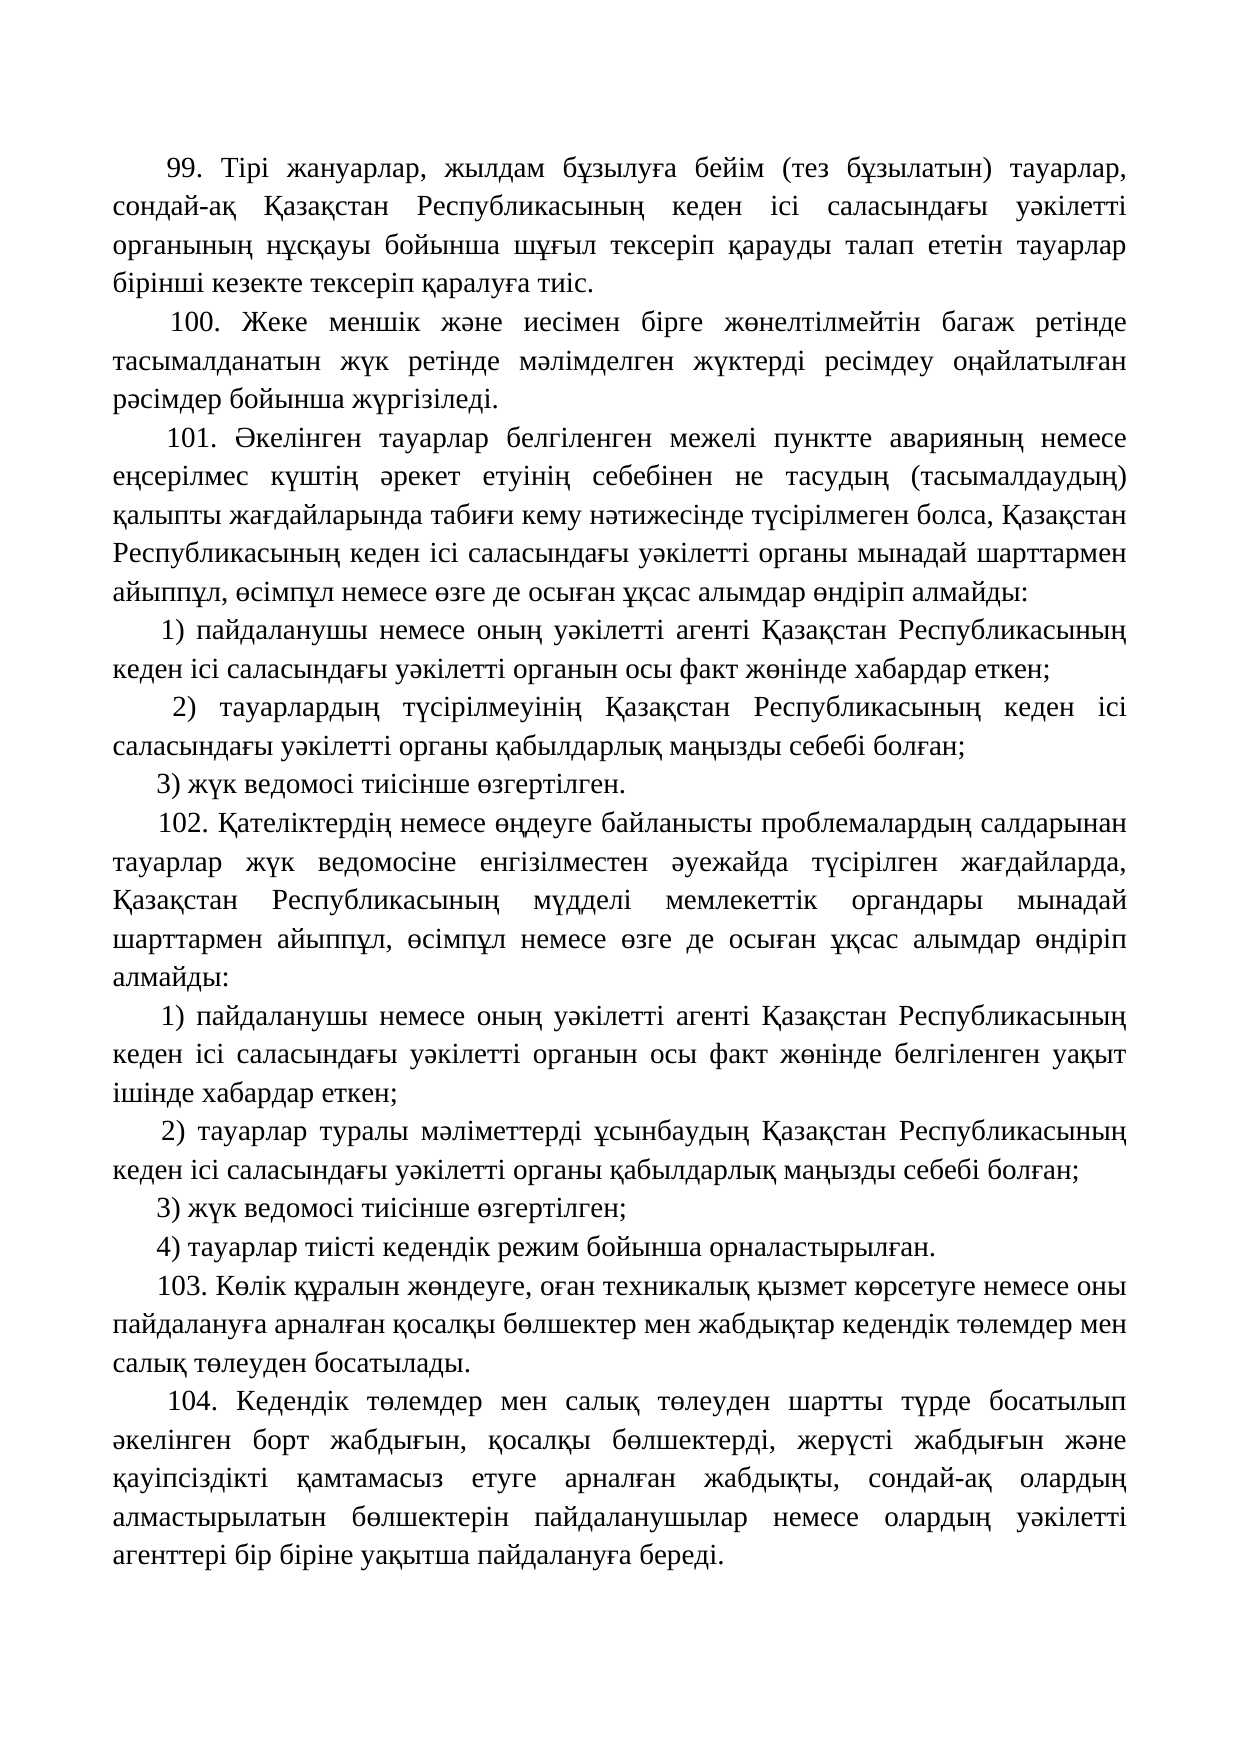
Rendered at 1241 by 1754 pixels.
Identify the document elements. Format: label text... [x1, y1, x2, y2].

text 100. Жеке меншік және иесімен бірге жөнелтілмейтін багаж ретінде тасымалданатын жүк ретінде мәлімделген жүктерді ресімдеу оңайлатылған рәсімдер бойынша жүргізіледі. [112, 304, 1128, 415]
text 4) тауарлар тиісті кедендік режим бойынша орналастырылған. [112, 1229, 1128, 1263]
text 103. Көлік құралын жөндеуге, оған техникалық қызмет көрсетуге немесе оны пайдалануға арналған қосалқы бөлшектер мен жабдықтар кедендік төлемдер мен салық төлеуден босатылады. [112, 1268, 1128, 1378]
text 3) жүк ведомосі тиісінше өзгертілген; [112, 1191, 1128, 1224]
text 104. Кедендік төлемдер мен салық төлеуден шартты түрде босатылып әкелінген борт жабдығын, қосалқы бөлшектерді, жерүсті жабдығын және қауіпсіздікті қамтамасыз етуге арналған жабдықты, сондай-ақ олардың алмастырылатын бөлшектерін пайдаланушылар немесе олардың уәкілетті агенттері бір біріне уақытша пайдалануға береді. [112, 1383, 1128, 1571]
text 1) пайдаланушы немесе оның уәкілетті агенті Қазақстан Республикасының кеден ісі саласындағы уәкілетті органын осы факт жөнінде хабардар еткен; [112, 612, 1128, 684]
text 1) пайдаланушы немесе оның уәкілетті агенті Қазақстан Республикасының кеден ісі саласындағы уәкілетті органын осы факт жөнінде белгіленген уақыт ішінде хабардар еткен; [112, 998, 1128, 1108]
text 102. Қателіктердің немесе өңдеуге байланысты проблемалардың салдарынан тауарлар жүк ведомосіне енгізілместен әуежайда түсірілген жағдайларда, Қазақстан Республикасының мүдделі мемлекеттік органдары мынадай шарттармен айыппұл, өсімпұл немесе өзге де осыған ұқсас алымдар өндіріп алмайды: [112, 805, 1128, 993]
text 2) тауарлардың түсірілмеуінің Қазақстан Республикасының кеден ісі саласындағы уәкілетті органы қабылдарлық маңызды себебі болған; [112, 689, 1128, 762]
text 99. Тірі жануарлар, жылдам бұзылуға бейім (тез бұзылатын) тауарлар, сондай-ақ Қазақстан Республикасының кеден ісі саласындағы уәкілетті органының нұсқауы бойынша шұғыл тексеріп қарауды талап ететін тауарлар бірінші кезекте тексеріп қаралуға тиіс. [112, 150, 1128, 299]
text 101. Әкелінген тауарлар белгіленген межелі пунктте аварияның немесе еңсерілмес күштің әрекет етуінің себебінен не тасудың (тасымалдаудың) қалыпты жағдайларында табиғи кему нәтижесінде түсірілмеген болса, Қазақстан Республикасының кеден ісі саласындағы уәкілетті органы мынадай шарттармен айыппұл, өсімпұл немесе өзге де осыған ұқсас алымдар өндіріп алмайды: [112, 420, 1128, 607]
text 2) тауарлар туралы мәліметтерді ұсынбаудың Қазақстан Республикасының кеден ісі саласындағы уәкілетті органы қабылдарлық маңызды себебі болған; [112, 1113, 1128, 1186]
text 3) жүк ведомосі тиісінше өзгертілген. [112, 767, 1128, 800]
